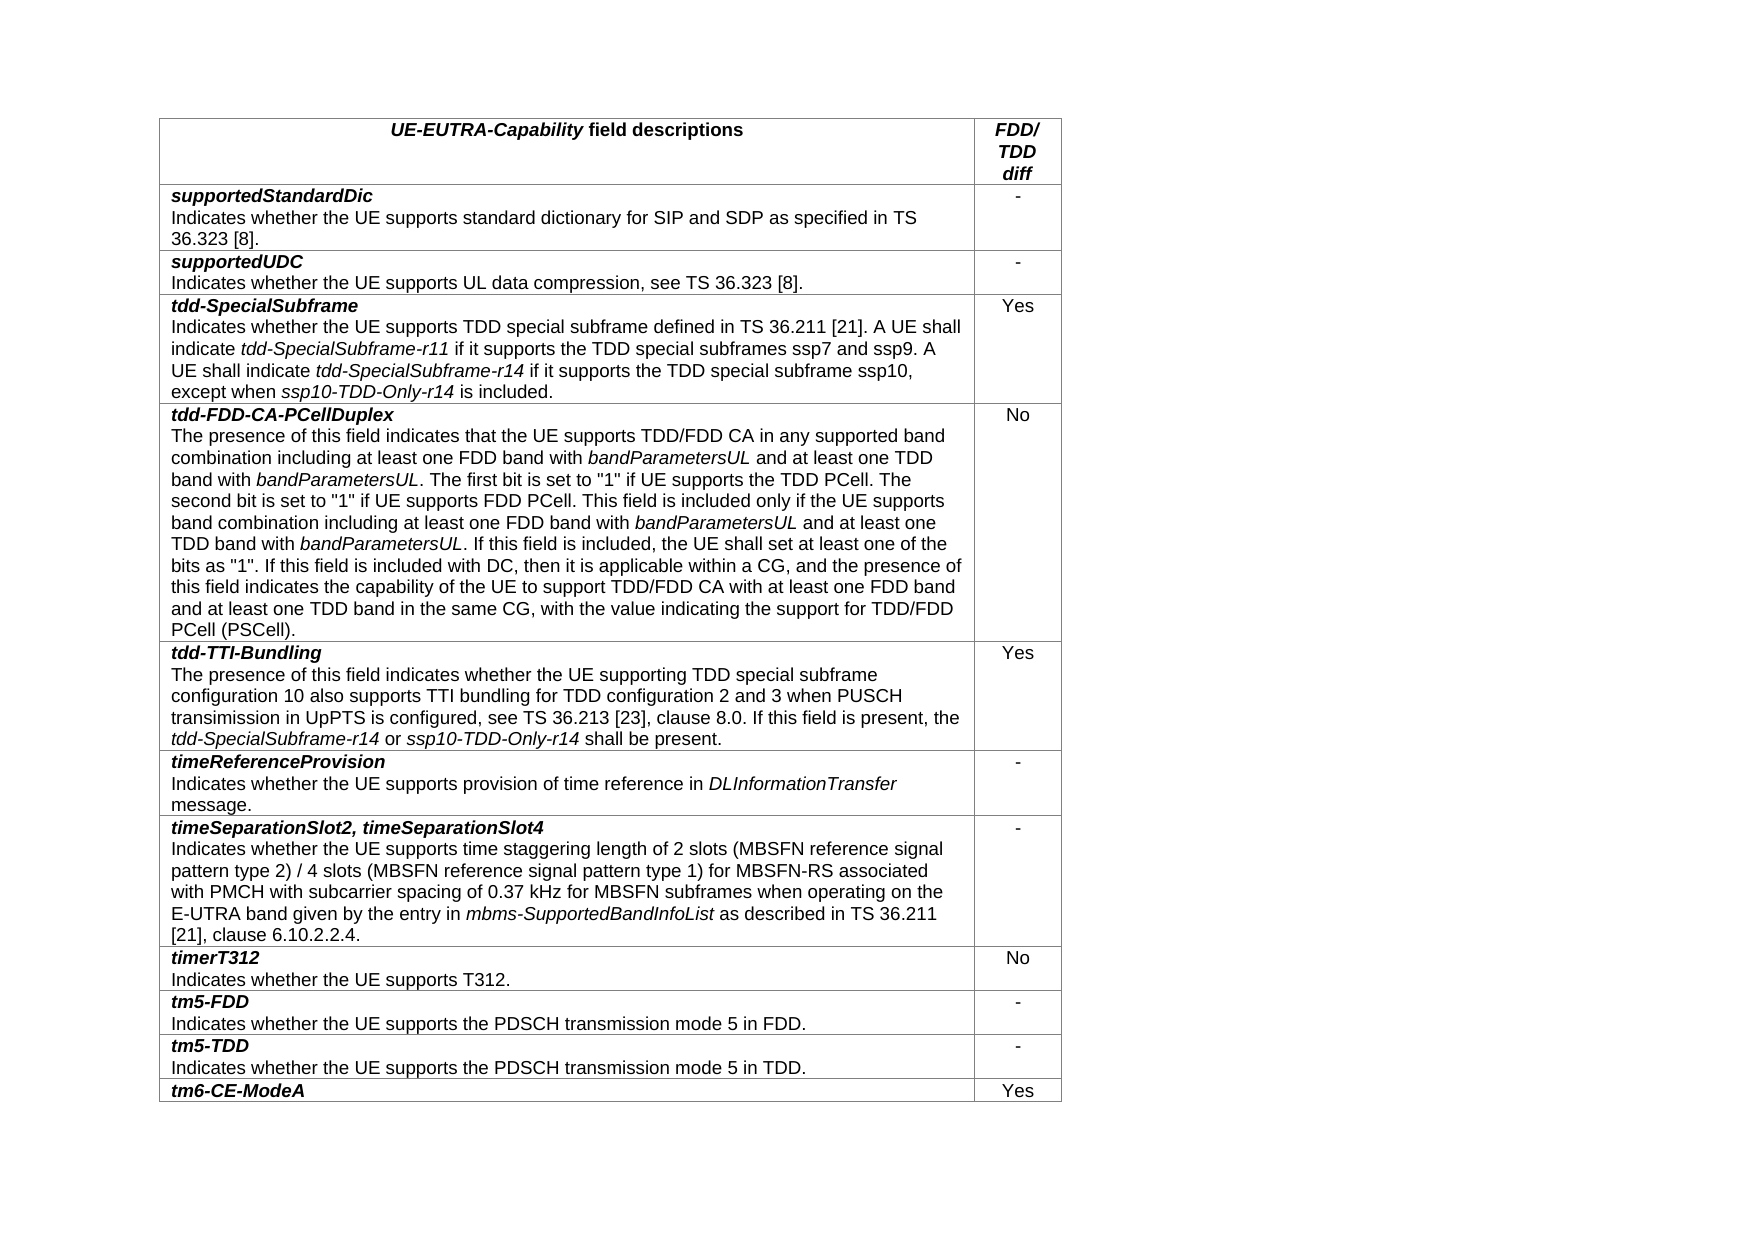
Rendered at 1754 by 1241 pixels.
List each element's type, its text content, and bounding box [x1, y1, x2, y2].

table_cell No [975, 947, 1061, 990]
table_cell tdd-TTI-Bundling The presence of this field indicates whether the UE supporting TDD special subframe configuration 10 also supports TTI bundling for TDD configuration 2 and 3 when PUSCH transimission in UpPTS is configured, see TS 36.213 [23], clause 8.0. If this field is present, the tdd-SpecialSubframe-r14 or ssp10-TDD-Only-r14 shall be present. [160, 642, 974, 750]
table_cell timeSeparationSlot2, timeSeparationSlot4 Indicates whether the UE supports time staggering length of 2 slots (MBSFN reference signal pattern type 2) / 4 slots (MBSFN reference signal pattern type 1) for MBSFN-RS associated with PMCH with subcarrier spacing of 0.37 kHz for MBSFN subframes when operating on the E-UTRA band given by the entry in mbms-SupportedBandInfoList as described in TS 36.211 [21], clause 6.10.2.2.4. [160, 816, 974, 946]
table_cell tdd-SpecialSubframe Indicates whether the UE supports TDD special subframe defined in TS 36.211 [21]. A UE shall indicate tdd-SpecialSubframe-r11 if it supports the TDD special subframes ssp7 and ssp9. A UE shall indicate tdd-SpecialSubframe-r14 if it supports the TDD special subframe ssp10, except when ssp10-TDD-Only-r14 is included. [160, 295, 974, 403]
table_cell tm5-FDD Indicates whether the UE supports the PDSCH transmission mode 5 in FDD. [160, 991, 974, 1034]
table_cell timerT312 Indicates whether the UE supports T312. [160, 947, 974, 990]
table_cell - [975, 1035, 1061, 1078]
table_cell Yes [975, 642, 1061, 750]
table_cell - [975, 991, 1061, 1034]
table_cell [160, 1079, 974, 1101]
table_cell supportedUDC Indicates whether the UE supports UL data compression, see TS 36.323 [8]. [160, 251, 974, 294]
table_cell Yes [975, 295, 1061, 403]
table_cell tdd-FDD-CA-PCellDuplex The presence of this field indicates that the UE supports TDD/FDD CA in any supported band combination including at least one FDD band with bandParametersUL and at least one TDD band with bandParametersUL. The first bit is set to "1" if UE supports the TDD PCell. The second bit is set to "1" if UE supports FDD PCell. This field is included only if the UE supports band combination including at least one FDD band with bandParametersUL and at least one TDD band with bandParametersUL. If this field is included, the UE shall set at least one of the bits as "1". If this field is included with DC, then it is applicable within a CG, and the presence of this field indicates the capability of the UE to support TDD/FDD CA with at least one FDD band and at least one TDD band in the same CG, with the value indicating the support for TDD/FDD PCell (PSCell). [160, 404, 974, 641]
table_cell supportedStandardDic Indicates whether the UE supports standard dictionary for SIP and SDP as specified in TS 36.323 [8]. [160, 185, 974, 249]
table_cell timeReferenceProvision Indicates whether the UE supports provision of time reference in DLInformationTransfer message. [160, 751, 974, 815]
table_cell tm5-TDD Indicates whether the UE supports the PDSCH transmission mode 5 in TDD. [160, 1035, 974, 1078]
table_cell - [975, 816, 1061, 946]
table_header UE-EUTRA-Capability field descriptions [160, 119, 974, 184]
table_cell - [975, 185, 1061, 249]
table_cell Yes [975, 1079, 1061, 1101]
table_cell No [975, 404, 1061, 641]
table_header FDD/ TDD diff [975, 119, 1061, 184]
table_cell - [975, 251, 1061, 294]
table_cell - [975, 751, 1061, 815]
